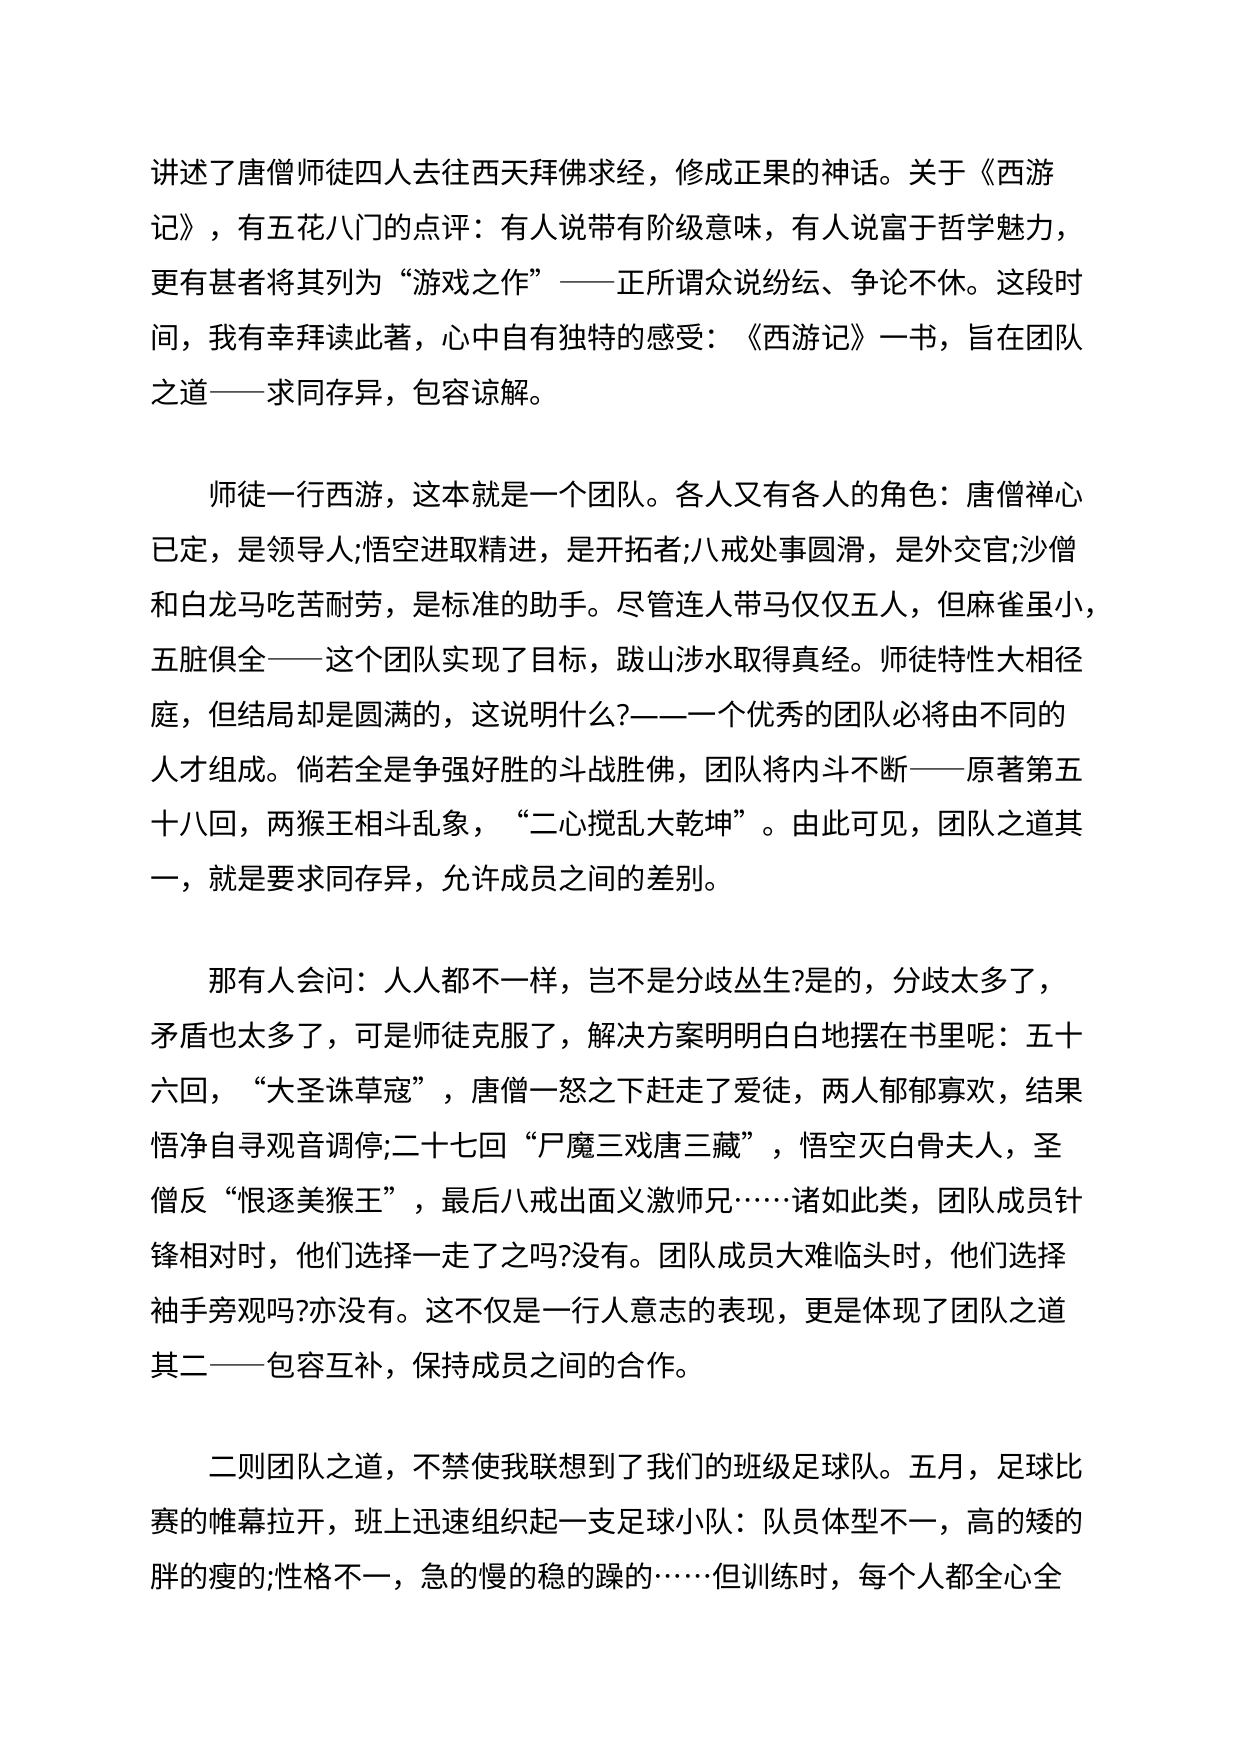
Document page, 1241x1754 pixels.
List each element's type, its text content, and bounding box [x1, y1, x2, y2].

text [150, 1444, 1090, 1596]
text 那有人会问：人人都不一样，岂不是分歧丛生?是的，分歧太多了，矛盾也太多了，可是师徒克服了，解决方案明明白白地摆在书里呢：五十六回，“大圣诛草寇”，唐僧一怒之下赶走了爱徒，两人郁郁寡欢，结果悟净自寻观音调停;二十七回“尸魔三戏唐三藏”，悟空灭白骨夫人，圣僧反“恨逐美猴王”，最后八戒出面义激师兄……诸如此类，团队成员针锋相对时，他们选择一走了之吗?没有。团队成员大难临头时，他们选择袖手旁观吗?亦没有。这不仅是一行人意志的表现，更是体现了团队之道其二——包容互补，保持成员之间的合作。 [150, 958, 1090, 1384]
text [150, 150, 1090, 412]
text 师徒一行西游，这本就是一个团队。各人又有各人的角色：唐僧禅心已定，是领导人;悟空进取精进，是开拓者;八戒处事圆滑，是外交官;沙僧和白龙马吃苦耐劳，是标准的助手。尽管连人带马仅仅五人，但麻雀虽小，五脏俱全——这个团队实现了目标，跋山涉水取得真经。师徒特性大相径庭，但结局却是圆满的，这说明什么?——一个优秀的团队必将由不同的人才组成。倘若全是争强好胜的斗战胜佛，团队将内斗不断——原著第五十八回，两猴王相斗乱象，“二心搅乱大乾坤”。由此可见，团队之道其一，就是要求同存异，允许成员之间的差别。 [150, 471, 1090, 898]
